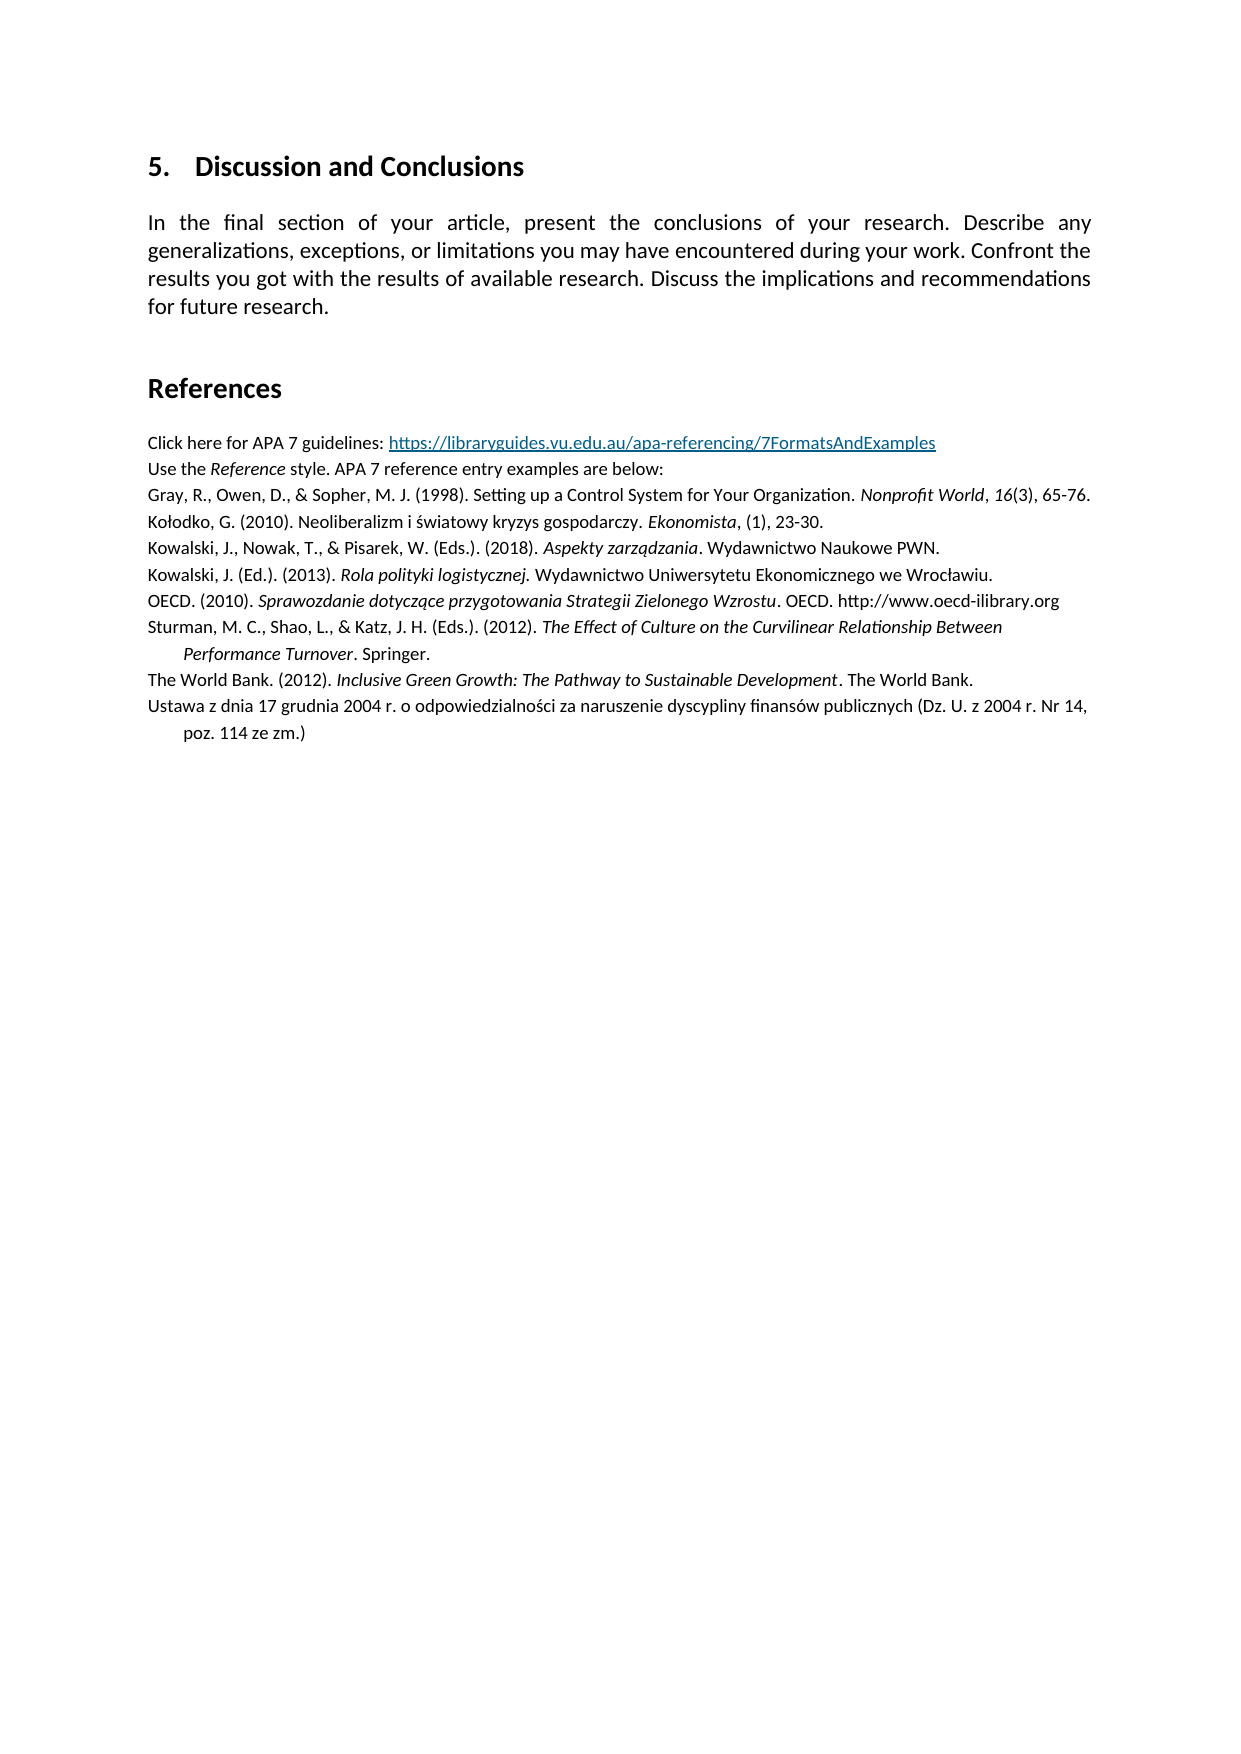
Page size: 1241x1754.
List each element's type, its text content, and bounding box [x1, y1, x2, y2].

text The World Bank. (2012). Inclusive Green Growth: The Pathway to Sustainable Development. The World Bank. [148, 668, 1093, 691]
text Use the Reference style. APA 7 reference entry examples are below: [148, 457, 1093, 480]
text Kowalski, J. (Ed.). (2013). Rola polityki logistycznej. Wydawnictwo Uniwersytetu Ekonomicznego we Wrocławiu. [148, 563, 1093, 586]
text Ustawa z dnia 17 grudnia 2004 r. o odpowiedzialności za naruszenie dyscypliny finansów publicznych (Dz. U. z 2004 r. Nr 14, poz. 114 ze zm.) [148, 694, 1093, 744]
subtitle Discussion and Conclusions [148, 148, 1093, 183]
subtitle References [148, 370, 1093, 406]
text OECD. (2010). Sprawozdanie dotyczące przygotowania Strategii Zielonego Wzrostu. OECD. http://www.oecd-ilibrary.org [148, 589, 1093, 612]
text Kołodko, G. (2010). Neoliberalizm i światowy kryzys gospodarczy. Ekonomista, (1), 23-30. [148, 510, 1093, 533]
picture [819, 437, 825, 446]
text Sturman, M. C., Shao, L., & Katz, J. H. (Eds.). (2012). The Effect of Culture on the Curvilinear Relationship Between Performance Turnover. Springer. [148, 615, 1093, 665]
text In the final section of your article, present the conclusions of your research. Describe any generalizations, exceptions, or limitations you may have encountered during your work. Confront the results you got with the results of available research. Discuss the implications and recommendations for future research. [148, 208, 1093, 320]
picture [398, 437, 405, 446]
text Gray, R., Owen, D., & Sopher, M. J. (1998). Setting up a Control System for Your Organization. Nonprofit World, 16(3), 65-76. [148, 484, 1093, 507]
text Click here for APA 7 guidelines: https://libraryguides.vu.edu.au/apa-referencing/7FormatsAndExamples [148, 431, 1093, 454]
text Kowalski, J., Nowak, T., & Pisarek, W. (Eds.). (2018). Aspekty zarządzania. Wydawnictwo Naukowe PWN. [148, 536, 1093, 559]
